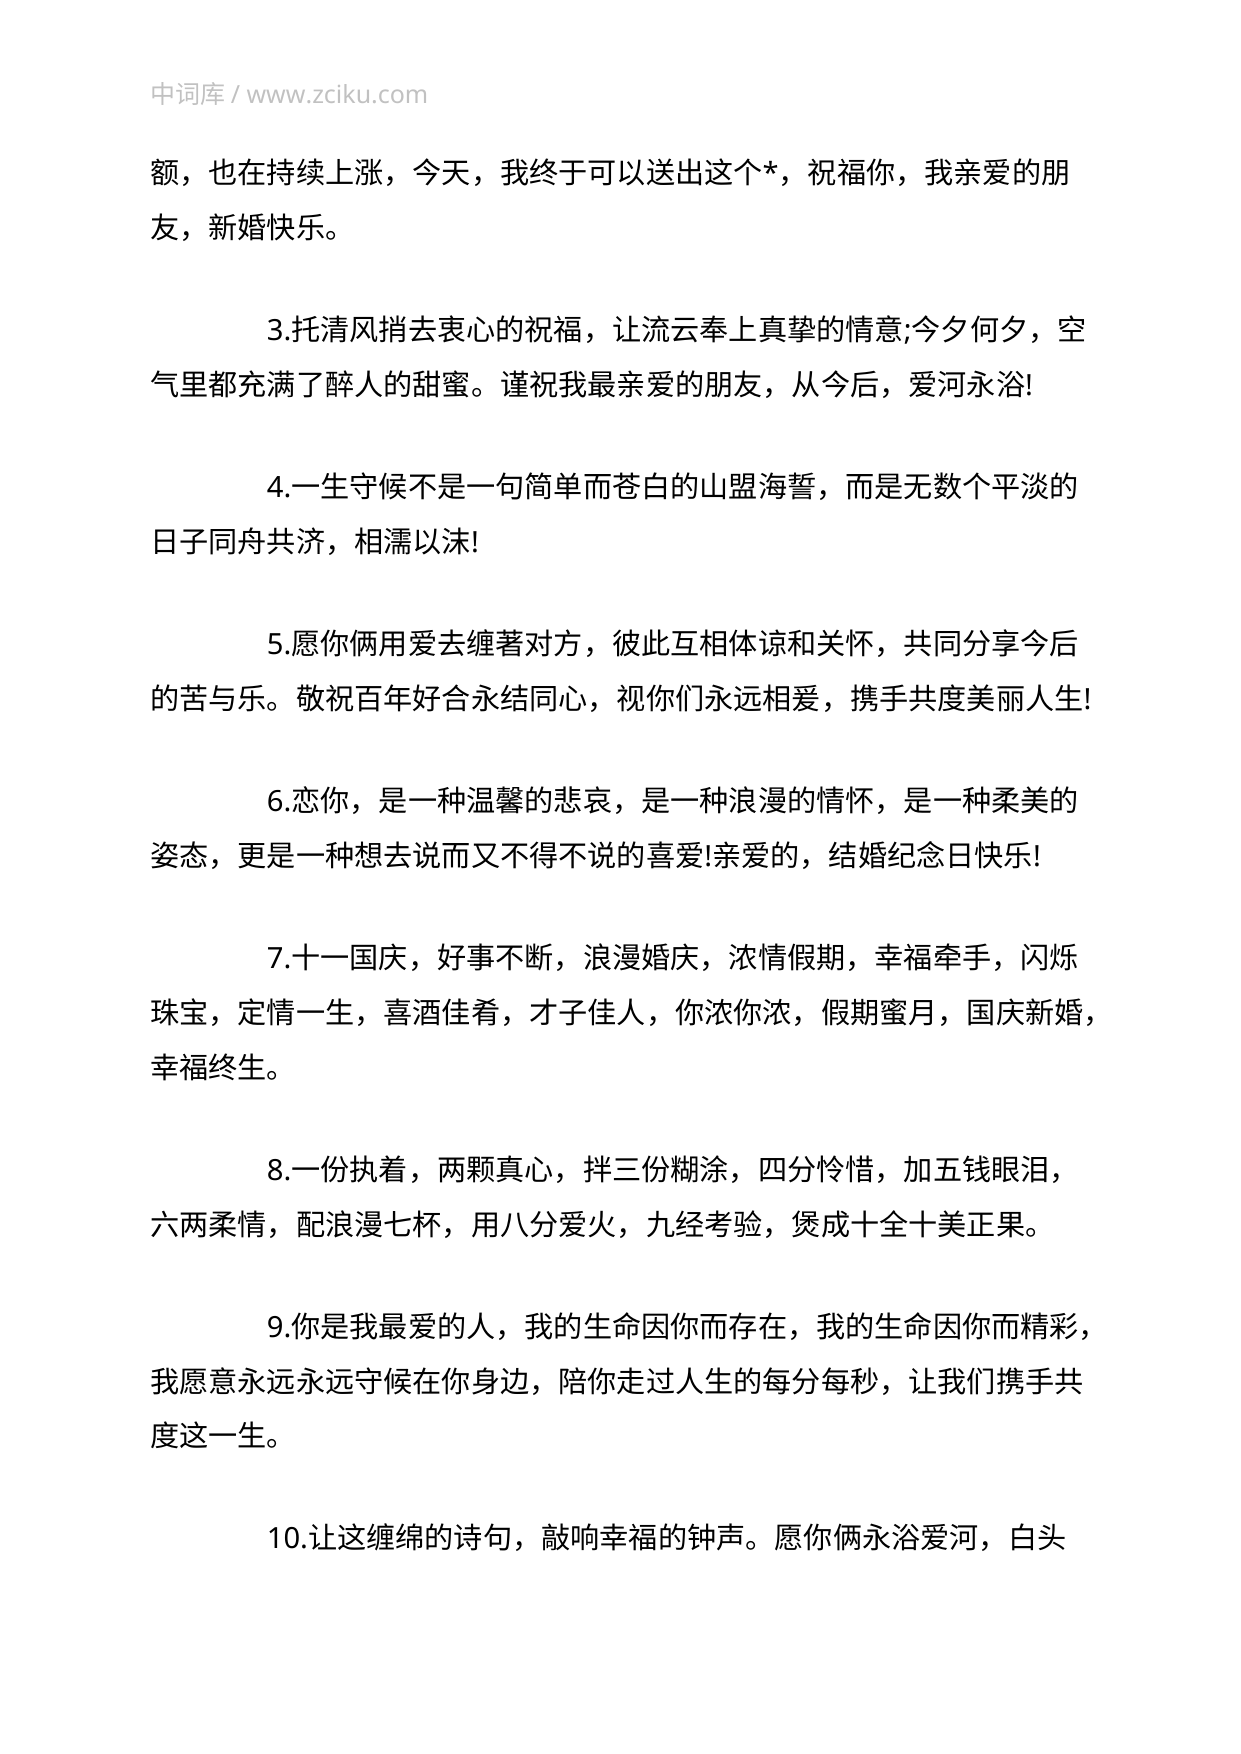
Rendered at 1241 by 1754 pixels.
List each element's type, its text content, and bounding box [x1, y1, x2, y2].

text 9.你是我最爱的人，我的生命因你而存在，我的生命因你而精彩，我愿意永远永远守候在你身边，陪你走过人生的每分每秒，让我们携手共度这一生。 [150, 1303, 1090, 1455]
text 3.托清风捎去衷心的祝福，让流云奉上真挚的情意;今夕何夕，空气里都充满了醉人的甜蜜。谨祝我最亲爱的朋友，从今后，爱河永浴! [150, 307, 1090, 404]
text 5.愿你俩用爱去缠著对方，彼此互相体谅和关怀，共同分享今后的苦与乐。敬祝百年好合永结同心，视你们永远相爰，携手共度美丽人生! [150, 621, 1090, 718]
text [150, 150, 1090, 247]
text 7.十一国庆，好事不断，浪漫婚庆，浓情假期，幸福牵手，闪烁珠宝，定情一生，喜酒佳肴，才子佳人，你浓你浓，假期蜜月，国庆新婚，幸福终生。 [150, 935, 1090, 1087]
text 4.一生守候不是一句简单而苍白的山盟海誓，而是无数个平淡的日子同舟共济，相濡以沫! [150, 464, 1090, 561]
text 8.一份执着，两颗真心，拌三份糊涂，四分怜惜，加五钱眼泪，六两柔情，配浪漫七杯，用八分爱火，九经考验，煲成十全十美正果。 [150, 1146, 1090, 1244]
text 6.恋你，是一种温馨的悲哀，是一种浪漫的情怀，是一种柔美的姿态，更是一种想去说而又不得不说的喜爱!亲爱的，结婚纪念日快乐! [150, 778, 1090, 875]
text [150, 1515, 1090, 1557]
